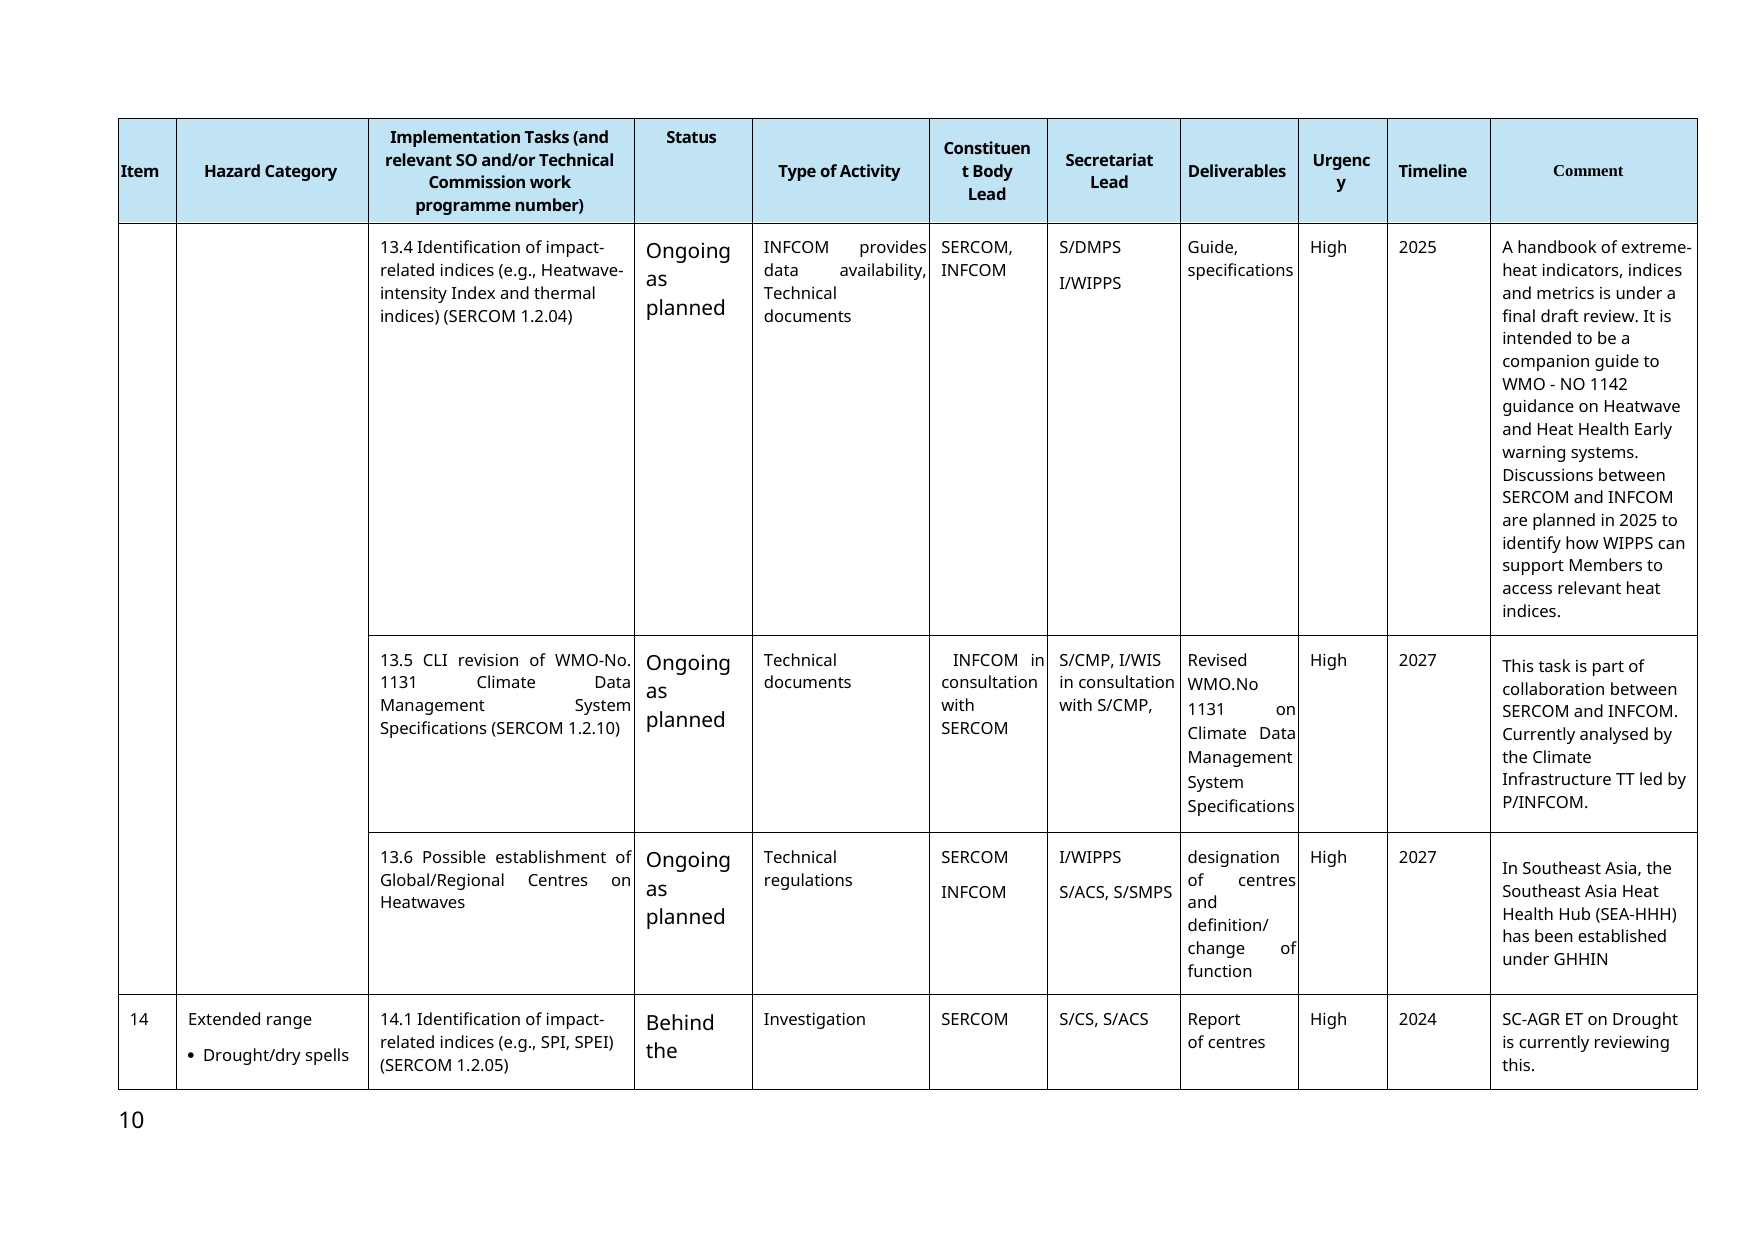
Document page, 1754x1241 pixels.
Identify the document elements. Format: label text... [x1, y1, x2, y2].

table_cell In Southeast Asia, the Southeast Asia Heat Health Hub (SEA-HHH) has been established under GHHIN [1491, 833, 1697, 994]
table_header Deliverables [1181, 119, 1298, 222]
table_cell I/WIPPS S/ACS, S/SMPS [1048, 833, 1180, 994]
table_cell A handbook of extreme-heat indicators, indices and metrics is under a final draft review. It is intended to be a companion guide to WMO - NO 1142 guidance on Heatwave and Heat Health Early warning systems. Discussions between SERCOM and INFCOM are planned in 2025 to identify how WIPPS can support Members to access relevant heat indices. [1491, 224, 1697, 634]
table_cell Report of centres [1181, 995, 1298, 1088]
table_cell Revised WMO.No 1131 on Climate Data Management System Specifications [1181, 636, 1298, 832]
table_cell High [1299, 636, 1387, 832]
table_header Urgency [1299, 119, 1387, 222]
table_cell designation of centres and definition/ change of function [1181, 833, 1298, 994]
table_cell 13.4 Identification of impact-related indices (e.g., Heatwave-intensity Index and thermal indices) (SERCOM 1.2.04) [369, 224, 634, 634]
table_cell Guide, specifications [1181, 224, 1298, 634]
table_cell SERCOM [930, 995, 1047, 1088]
table_cell SERCOM, INFCOM [930, 224, 1047, 634]
table_cell 13.6 Possible establishment of Global/Regional Centres on Heatwaves [369, 833, 634, 994]
table_header Item [119, 119, 176, 222]
table_cell INFCOM provides data availability, Technical documents [753, 224, 929, 634]
table_cell S/CS, S/ACS [1048, 995, 1180, 1088]
table_cell SC-AGR ET on Drought is currently reviewing this. [1491, 995, 1697, 1088]
table_cell S/DMPS I/WIPPS [1048, 224, 1180, 634]
table_header Timeline [1388, 119, 1490, 222]
table_header Status [635, 119, 752, 222]
table_header Constituent Body Lead [930, 119, 1047, 222]
table_cell 2027 [1388, 636, 1490, 832]
table_header Comment [1491, 119, 1697, 222]
table_cell High [1299, 224, 1387, 634]
table_cell This task is part of collaboration between SERCOM and INFCOM. Currently analysed by the Climate Infrastructure TT led by P/INFCOM. [1491, 636, 1697, 832]
table_cell High [1299, 995, 1387, 1088]
table_cell 14 [119, 995, 176, 1088]
table_cell Extended range Drought/dry spells [177, 995, 368, 1088]
table_cell 2027 [1388, 833, 1490, 994]
table_cell Technical regulations [753, 833, 929, 994]
table_header Secretariat Lead [1048, 119, 1180, 222]
table_cell S/CMP, I/WIS in consultation with S/CMP, [1048, 636, 1180, 832]
table_header Implementation Tasks (and relevant SO and/or Technical Commission work programme number) [369, 119, 634, 222]
table_cell Investigation [753, 995, 929, 1088]
table_cell 14.1 Identification of impact-related indices (e.g., SPI, SPEI) (SERCOM 1.2.05) [369, 995, 634, 1088]
table_cell INFCOM in consultation with SERCOM [930, 636, 1047, 832]
table_cell Technical documents [753, 636, 929, 832]
table_cell High [1299, 833, 1387, 994]
table_cell 2024 [1388, 995, 1490, 1088]
table_cell SERCOM INFCOM [930, 833, 1047, 994]
table_header Hazard Category [177, 119, 368, 222]
table_header Type of Activity [753, 119, 929, 222]
table_cell 2025 [1388, 224, 1490, 634]
table_cell 13.5 CLI revision of WMO-No. 1131 Climate Data Management System Specifications (SERCOM 1.2.10) [369, 636, 634, 832]
